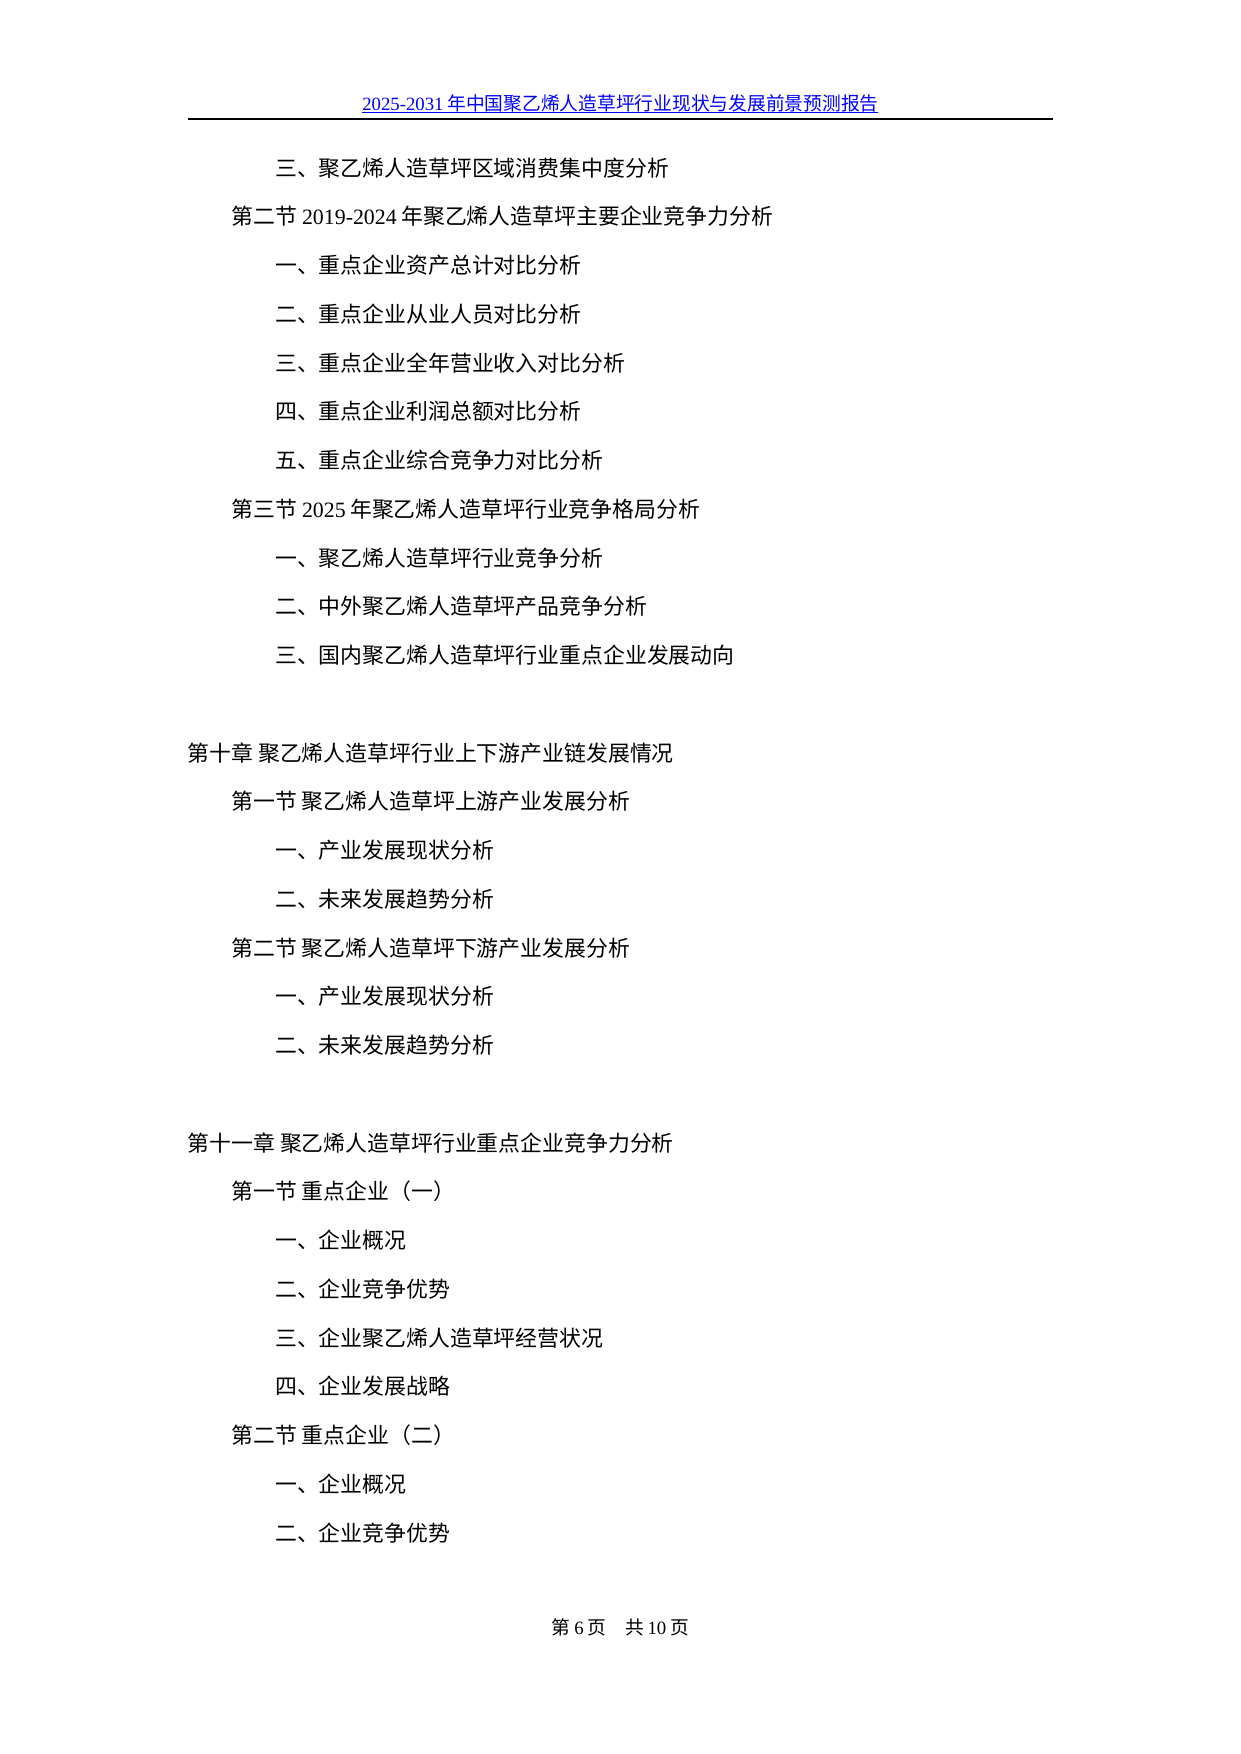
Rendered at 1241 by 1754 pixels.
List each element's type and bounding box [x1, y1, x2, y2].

text [187, 150, 1053, 1548]
